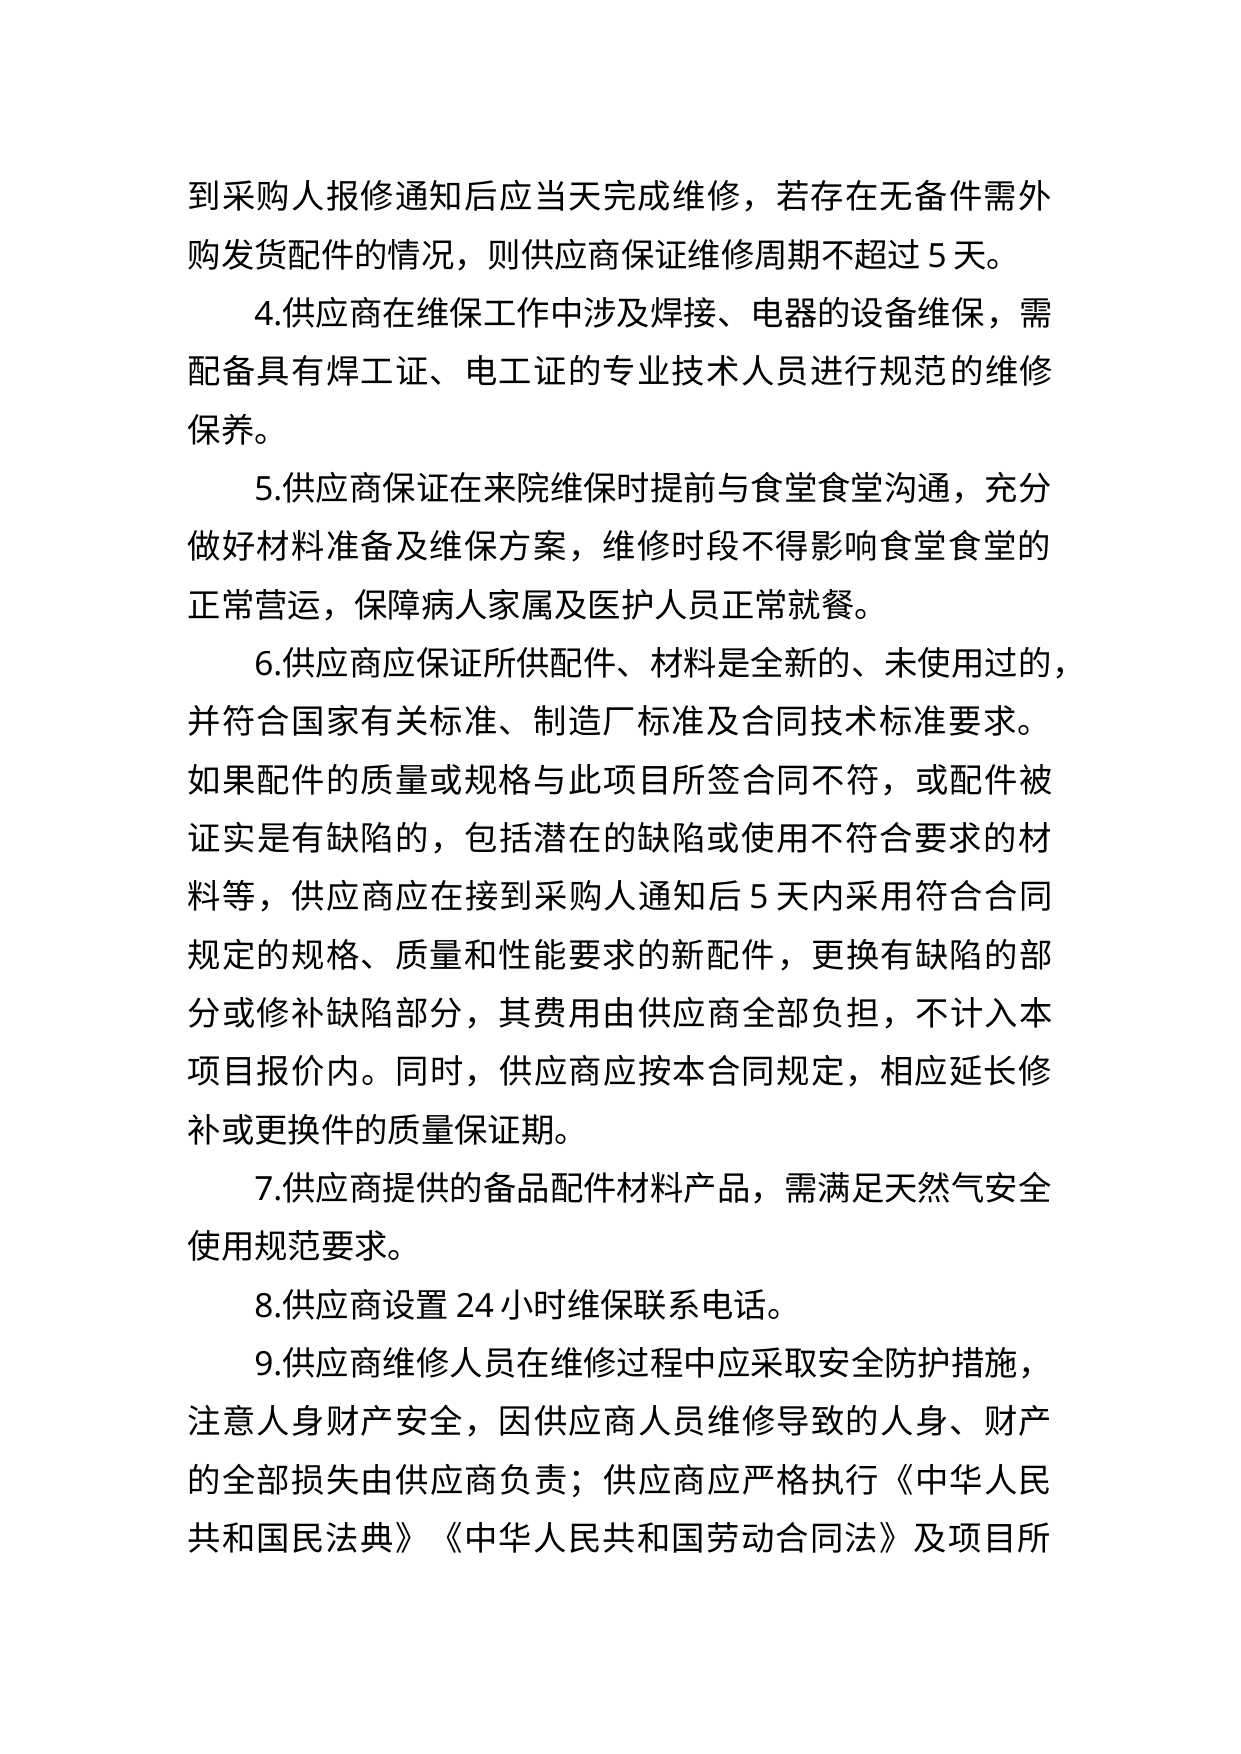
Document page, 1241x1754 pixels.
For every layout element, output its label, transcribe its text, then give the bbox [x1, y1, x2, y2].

text 6.供应商应保证所供配件、材料是全新的、未使用过的，并符合国家有关标准、制造厂标准及合同技术标准要求。如果配件的质量或规格与此项目所签合同不符，或配件被证实是有缺陷的，包括潜在的缺陷或使用不符合要求的材料等，供应商应在接到采购人通知后5天内采用符合合同规定的规格、质量和性能要求的新配件，更换有缺陷的部分或修补缺陷部分，其费用由供应商全部负担，不计入本项目报价内。同时，供应商应按本合同规定，相应延长修补或更换件的质量保证期。 [187, 629, 1053, 1154]
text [187, 162, 1053, 279]
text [187, 1329, 1053, 1562]
text 4.供应商在维保工作中涉及焊接、电器的设备维保，需配备具有焊工证、电工证的专业技术人员进行规范的维修保养。 [187, 279, 1053, 454]
text 5.供应商保证在来院维保时提前与食堂食堂沟通，充分做好材料准备及维保方案，维修时段不得影响食堂食堂的正常营运，保障病人家属及医护人员正常就餐。 [187, 454, 1053, 629]
text 7.供应商提供的备品配件材料产品，需满足天然气安全使用规范要求。 [187, 1154, 1053, 1270]
text 8.供应商设置24小时维保联系电话。 [187, 1270, 1053, 1329]
